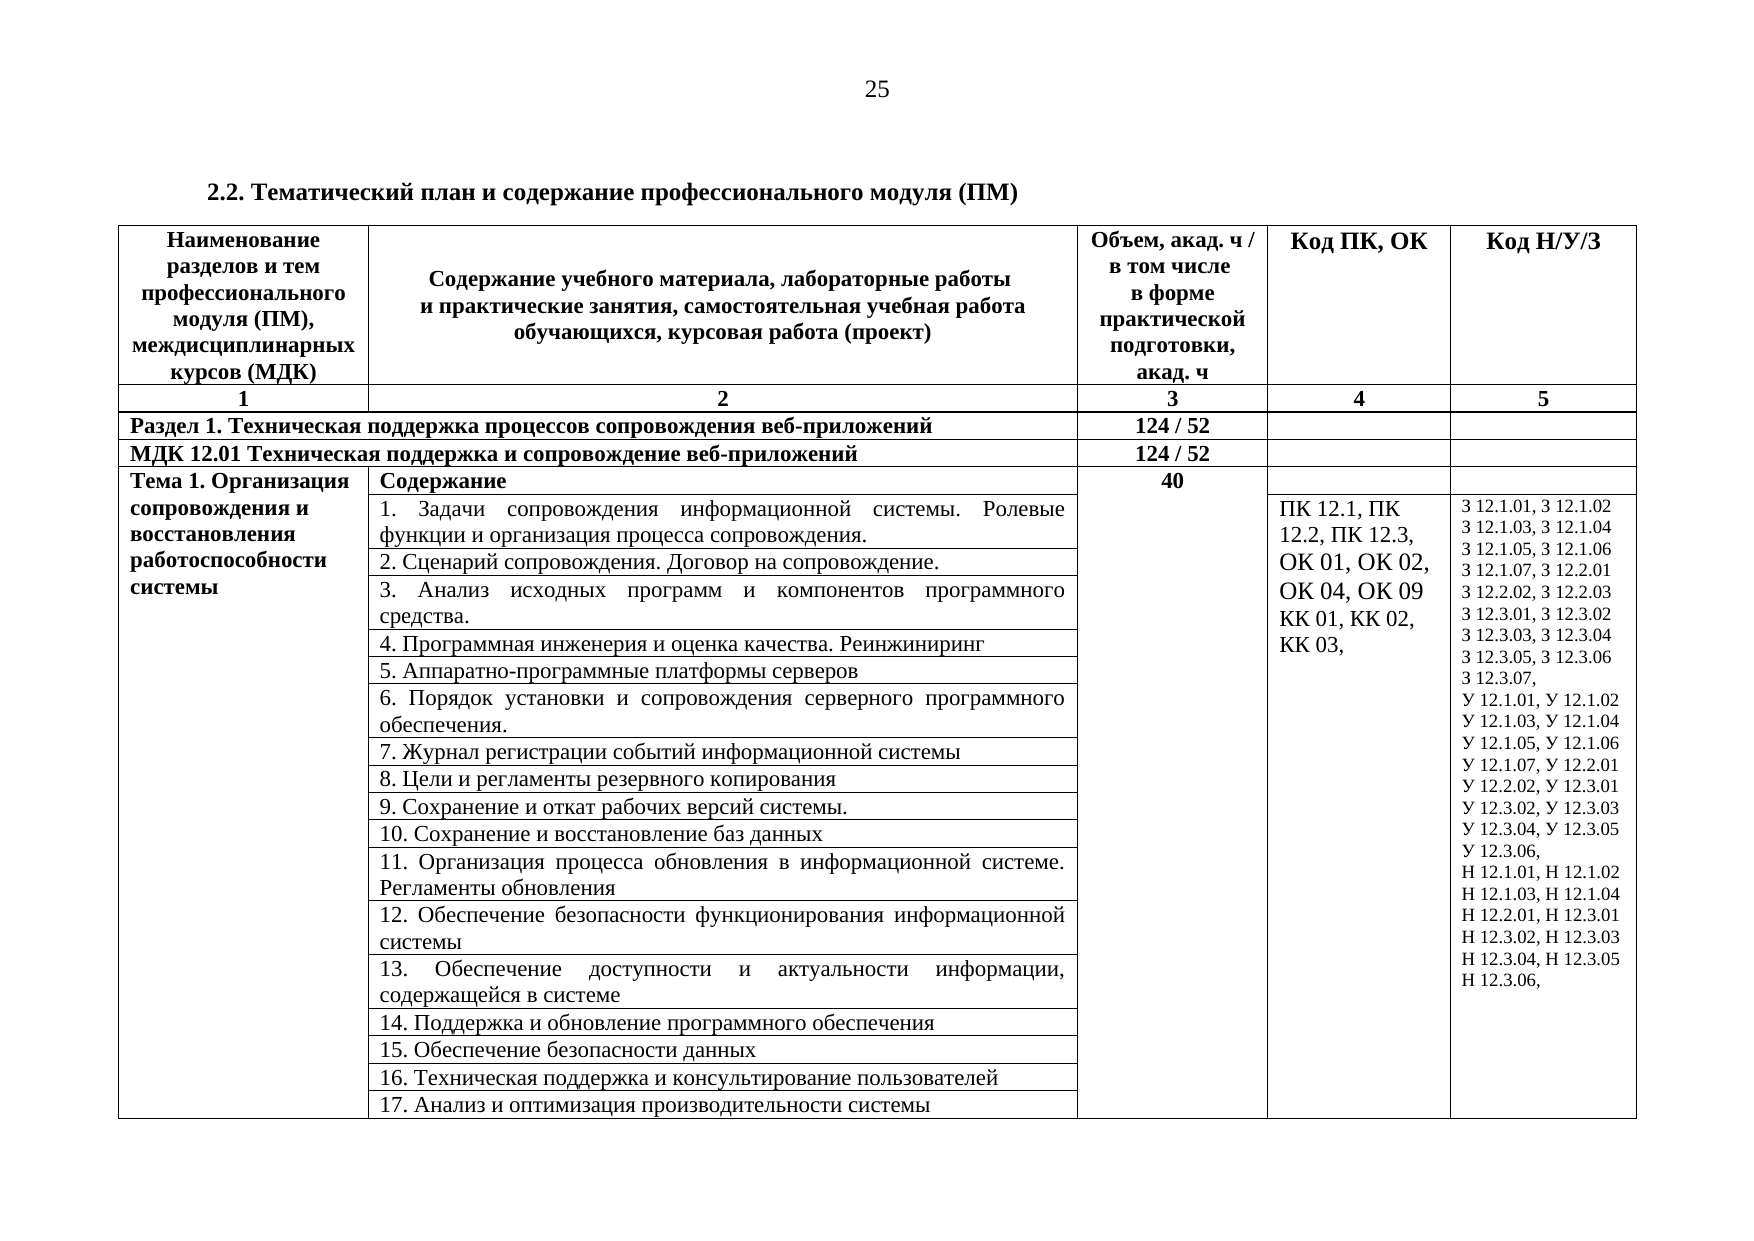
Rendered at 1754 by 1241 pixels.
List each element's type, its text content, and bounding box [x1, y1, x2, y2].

table_cell [1268, 467, 1450, 494]
table_cell 13. Обеспечение доступности и актуальности информации, содержащейся в системе [369, 955, 1077, 1008]
table_cell [1451, 413, 1636, 439]
table_cell 7. Журнал регистрации событий информационной системы [369, 738, 1077, 764]
table_cell 5 [1451, 385, 1636, 411]
table_cell 3. Анализ исходных программ и компонентов программного средства. [369, 576, 1077, 628]
table_header Наименование разделов и тем профессионального модуля (ПМ), междисциплинарных курсов (МДК) [119, 226, 368, 384]
text 2.2. Тематический план и содержание профессионального модуля (ПМ) [207, 177, 1636, 206]
table_cell 9. Сохранение и откат рабочих версий системы. [369, 793, 1077, 819]
table_cell 2. Сценарий сопровождения. Договор на сопровождение. [369, 549, 1077, 575]
table_cell 5. Аппаратно-программные платформы серверов [369, 657, 1077, 683]
table_cell 2 [369, 385, 1077, 411]
table_cell 6. Порядок установки и сопровождения серверного программного обеспечения. [369, 684, 1077, 737]
table_cell 11. Организация процесса обновления в информационной системе. Регламенты обновления [369, 848, 1077, 900]
table_cell Содержание [369, 467, 1077, 494]
table_cell [1451, 440, 1636, 466]
table_cell Раздел 1. Техническая поддержка процессов сопровождения веб-приложений [119, 413, 1077, 439]
table_cell МДК 12.01 Техническая поддержка и сопровождение веб-приложений [119, 440, 1077, 466]
table_cell [1451, 467, 1636, 494]
table_cell [1268, 413, 1450, 439]
table_cell 124 / 52 [1078, 413, 1267, 439]
table_cell ПК 12.1, ПК 12.2, ПК 12.3, ОК 01, ОК 02, ОК 04, ОК 09 КК 01, КК 02, КК 03, [1268, 495, 1450, 1117]
table_header Код Н/У/З [1451, 226, 1636, 384]
table_cell 17. Анализ и оптимизация производительности системы [369, 1091, 1077, 1117]
table_cell 4 [1268, 385, 1450, 411]
table_cell 10. Сохранение и восстановление баз данных [369, 820, 1077, 847]
table_cell 124 / 52 [1078, 440, 1267, 466]
table_cell 8. Цели и регламенты резервного копирования [369, 766, 1077, 792]
table_cell 4. Программная инженерия и оценка качества. Реинжиниринг [369, 630, 1077, 656]
table_cell Тема 1. Организация сопровождения и восстановления работоспособности системы [119, 467, 368, 1117]
table_cell 3 [1078, 385, 1267, 411]
table_cell [1268, 440, 1450, 466]
table_header Содержание учебного материала, лабораторные работы и практические занятия, самостоятельная учебная работа обучающихся, курсовая работа (проект) [369, 226, 1077, 384]
table_cell 16. Техническая поддержка и консультирование пользователей [369, 1064, 1077, 1090]
table_cell 15. Обеспечение безопасности данных [369, 1036, 1077, 1063]
table_cell 40 [1078, 467, 1267, 1117]
table_cell 14. Поддержка и обновление программного обеспечения [369, 1009, 1077, 1035]
table_cell 1. Задачи сопровождения информационной системы. Ролевые функции и организация процесса сопровождения. [369, 495, 1077, 547]
table_cell 1 [119, 385, 368, 411]
table_header Объем, акад. ч / в том числе в форме практической подготовки, акад. ч [1078, 226, 1267, 384]
table_cell 12. Обеспечение безопасности функционирования информационной системы [369, 901, 1077, 954]
table_header Код ПК, ОК [1268, 226, 1450, 384]
